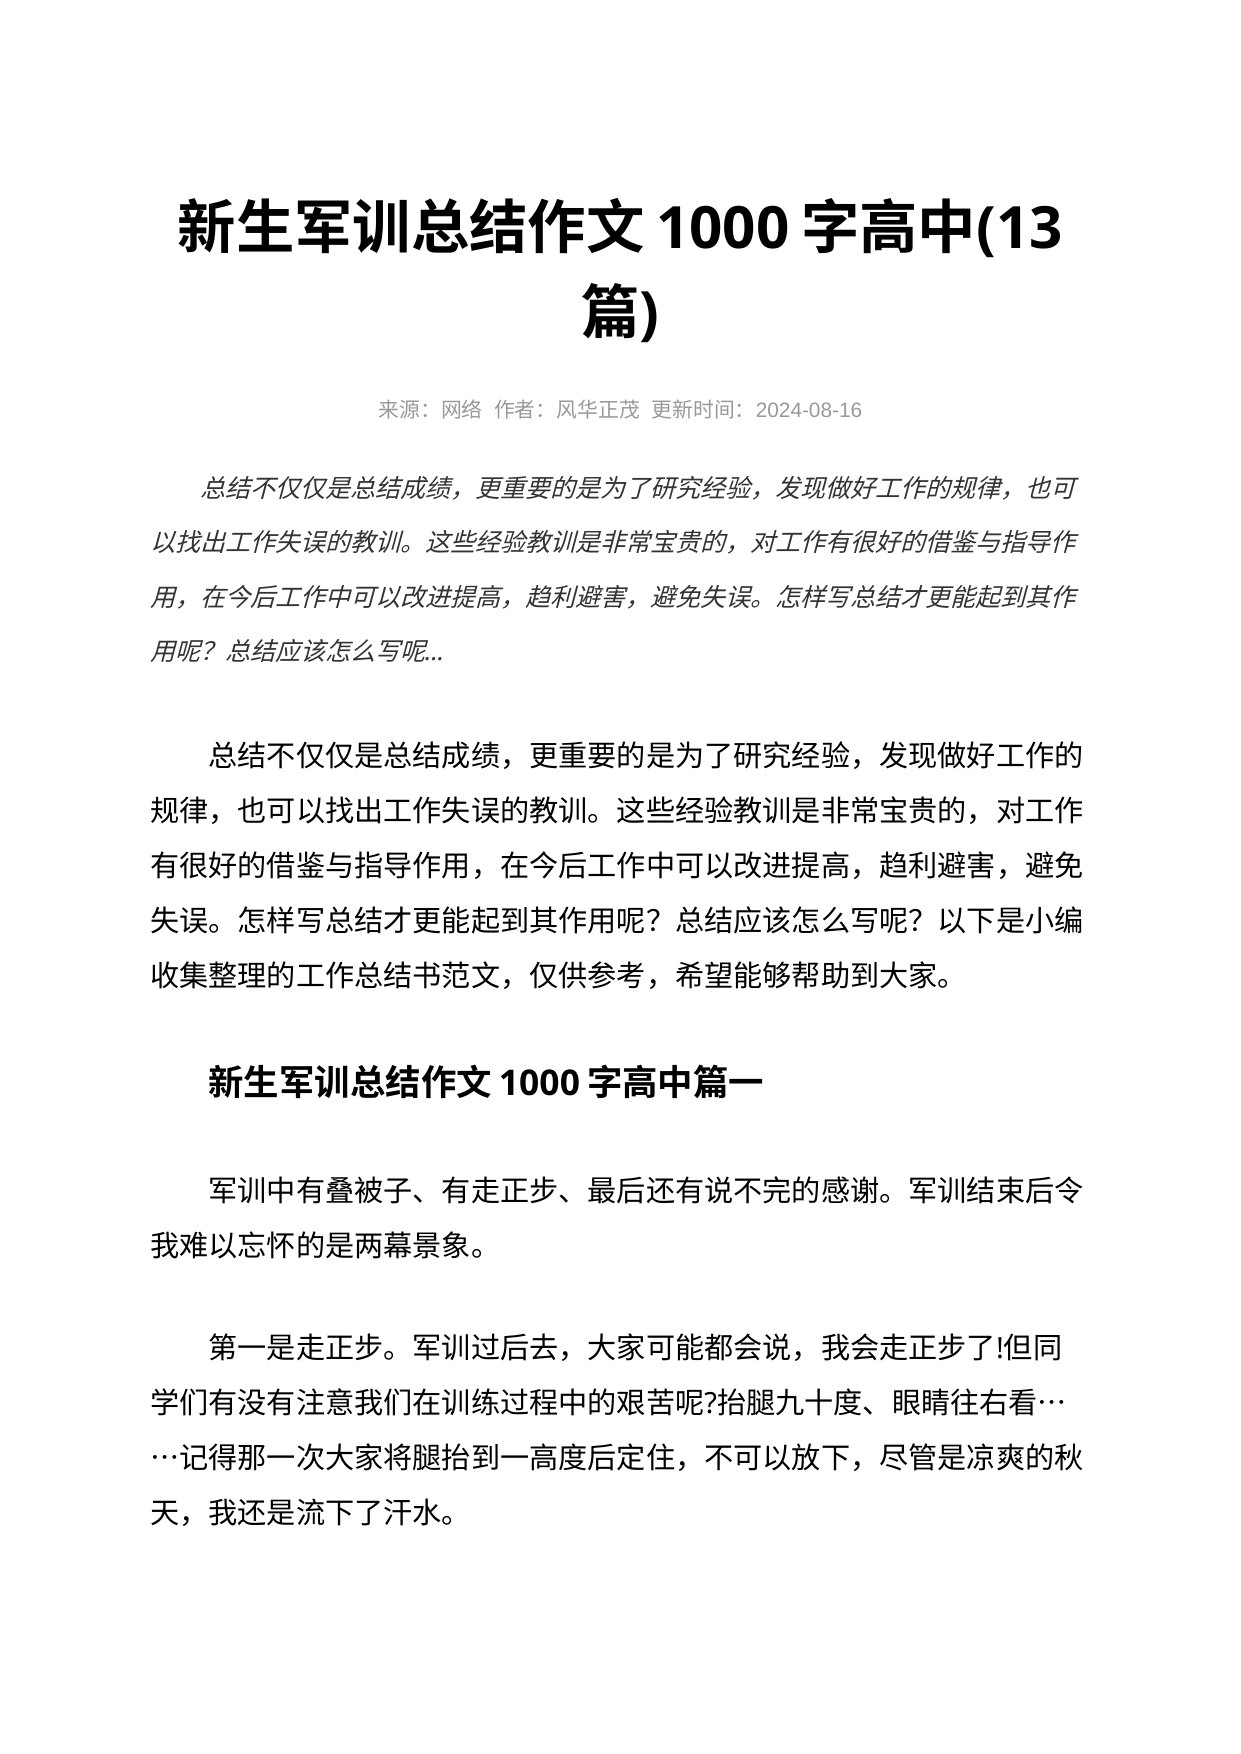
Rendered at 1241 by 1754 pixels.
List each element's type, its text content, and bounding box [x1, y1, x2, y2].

text 总结不仅仅是总结成绩，更重要的是为了研究经验，发现做好工作的规律，也可以找出工作失误的教训。这些经验教训是非常宝贵的，对工作有很好的借鉴与指导作用，在今后工作中可以改进提高，趋利避害，避免失误。怎样写总结才更能起到其作用呢？总结应该怎么写呢？以下是小编收集整理的工作总结书范文，仅供参考，希望能够帮助到大家。 [150, 733, 1090, 995]
text 新生军训总结作文1000字高中篇一 [150, 1054, 1090, 1106]
text 来源：网络 作者：风华正茂 更新时间：2024-08-16 [150, 398, 1090, 422]
subtitle 新生军训总结作文1000字高中(13篇) [150, 181, 1090, 351]
text 第一是走正步。军训过后去，大家可能都会说，我会走正步了!但同学们有没有注意我们在训练过程中的艰苦呢?抬腿九十度、眼睛往右看……记得那一次大家将腿抬到一高度后定住，不可以放下，尽管是凉爽的秋天，我还是流下了汗水。 [150, 1324, 1090, 1532]
text 军训中有叠被子、有走正步、最后还有说不完的感谢。军训结束后令我难以忘怀的是两幕景象。 [150, 1168, 1090, 1265]
text 总结不仅仅是总结成绩，更重要的是为了研究经验，发现做好工作的规律，也可以找出工作失误的教训。这些经验教训是非常宝贵的，对工作有很好的借鉴与指导作用，在今后工作中可以改进提高，趋利避害，避免失误。怎样写总结才更能起到其作用呢？总结应该怎么写呢... [150, 468, 1090, 668]
